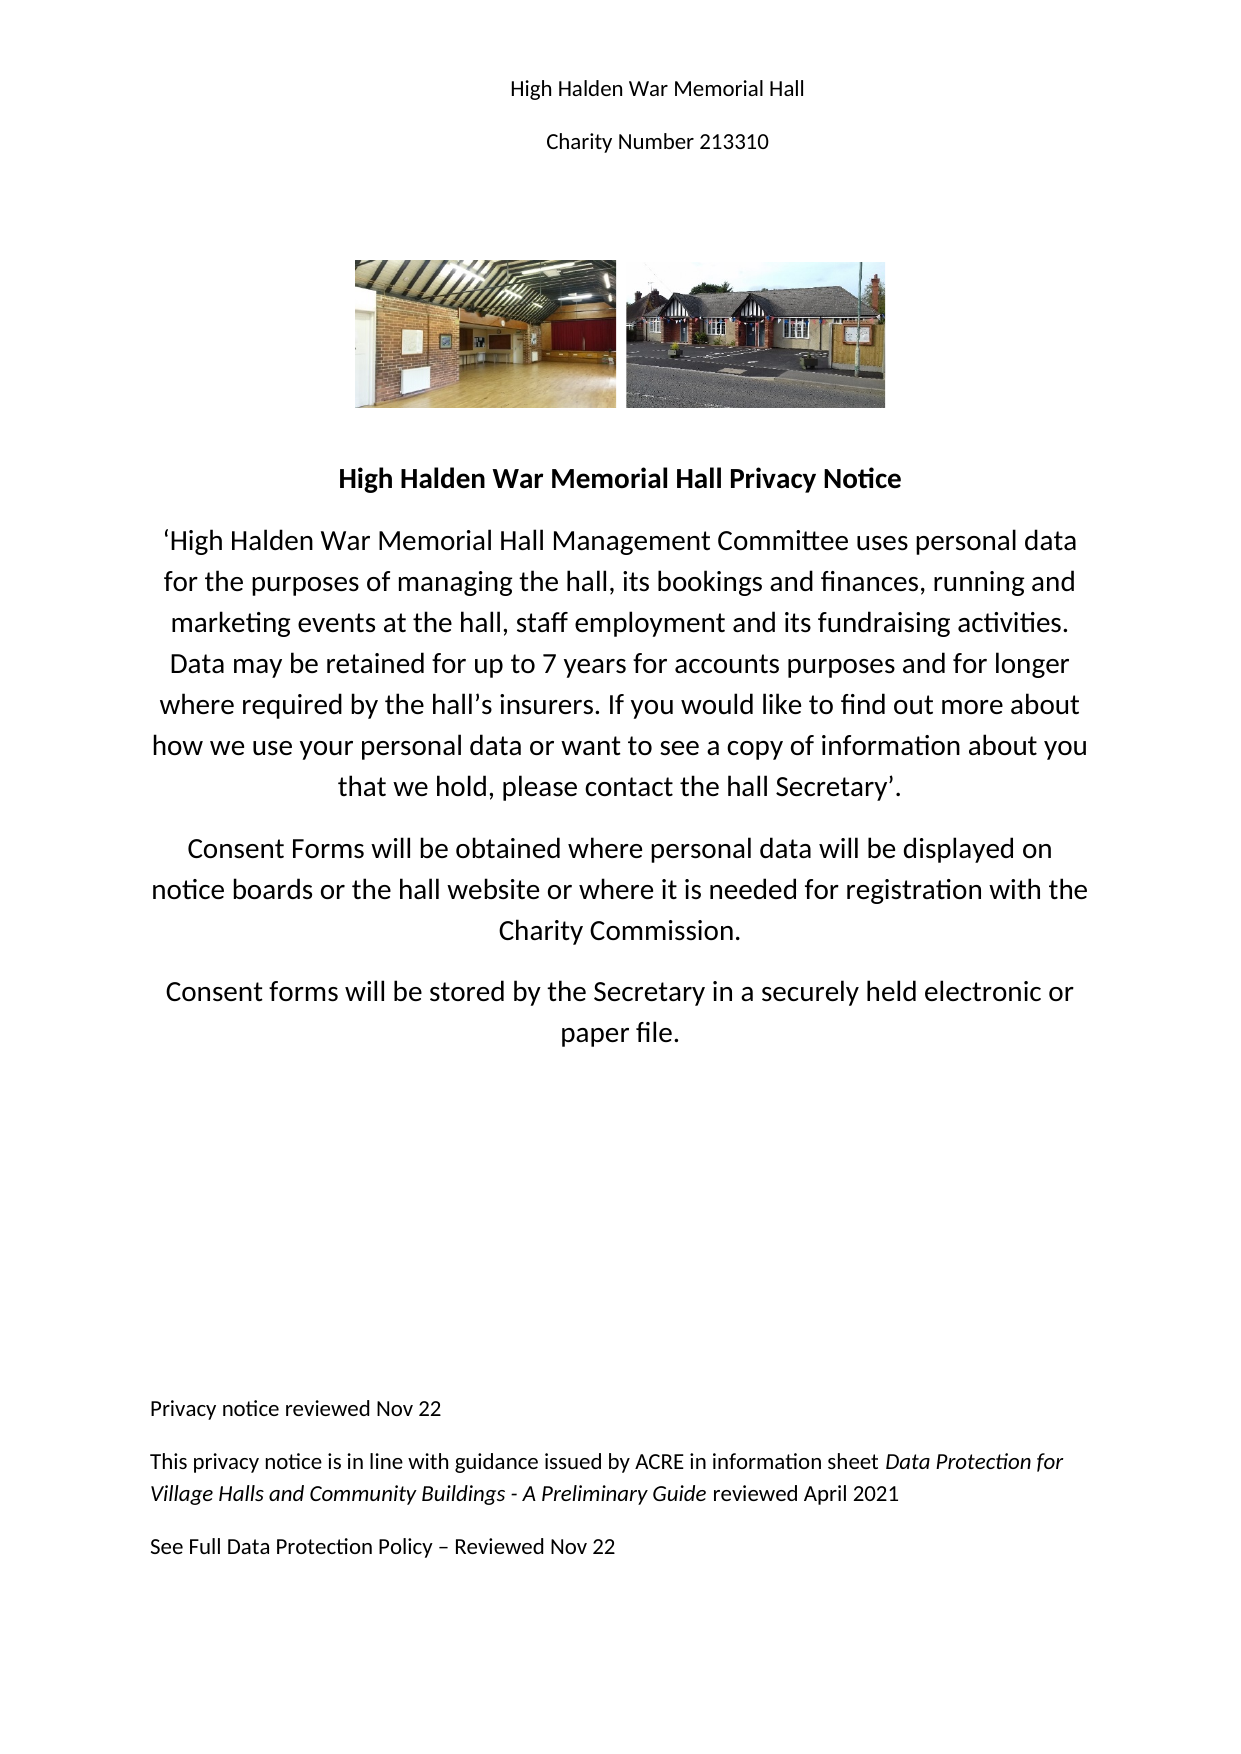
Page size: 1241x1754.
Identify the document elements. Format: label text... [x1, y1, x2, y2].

text High Halden War Memorial Hall Privacy Notice [150, 461, 1090, 496]
text This privacy notice is in line with guidance issued by ACRE in information sheet Data Protection for Village Halls and Community Buildings - A Preliminary Guide reviewed April 2021 [150, 1447, 1090, 1507]
text Consent forms will be stored by the Secretary in a securely held electronic or paper file. [150, 973, 1090, 1050]
text Consent Forms will be obtained where personal data will be displayed on notice boards or the hall website or where it is needed for registration with the Charity Commission. [150, 830, 1090, 947]
text Privacy notice reviewed Nov 22 [150, 1394, 1090, 1422]
picture [626, 262, 886, 408]
picture [355, 260, 617, 408]
text ‘High Halden War Memorial Hall Management Committee uses personal data for the purposes of managing the hall, its bookings and finances, running and marketing events at the hall, staff employment and its fundraising activities. Data may be retained for up to 7 years for accounts purposes and for longer where required by the hall’s insurers. If you would like to find out more about how we use your personal data or want to see a copy of information about you that we hold, please contact the hall Secretary’. [150, 522, 1090, 804]
text See Full Data Protection Policy – Reviewed Nov 22 [150, 1532, 1090, 1561]
